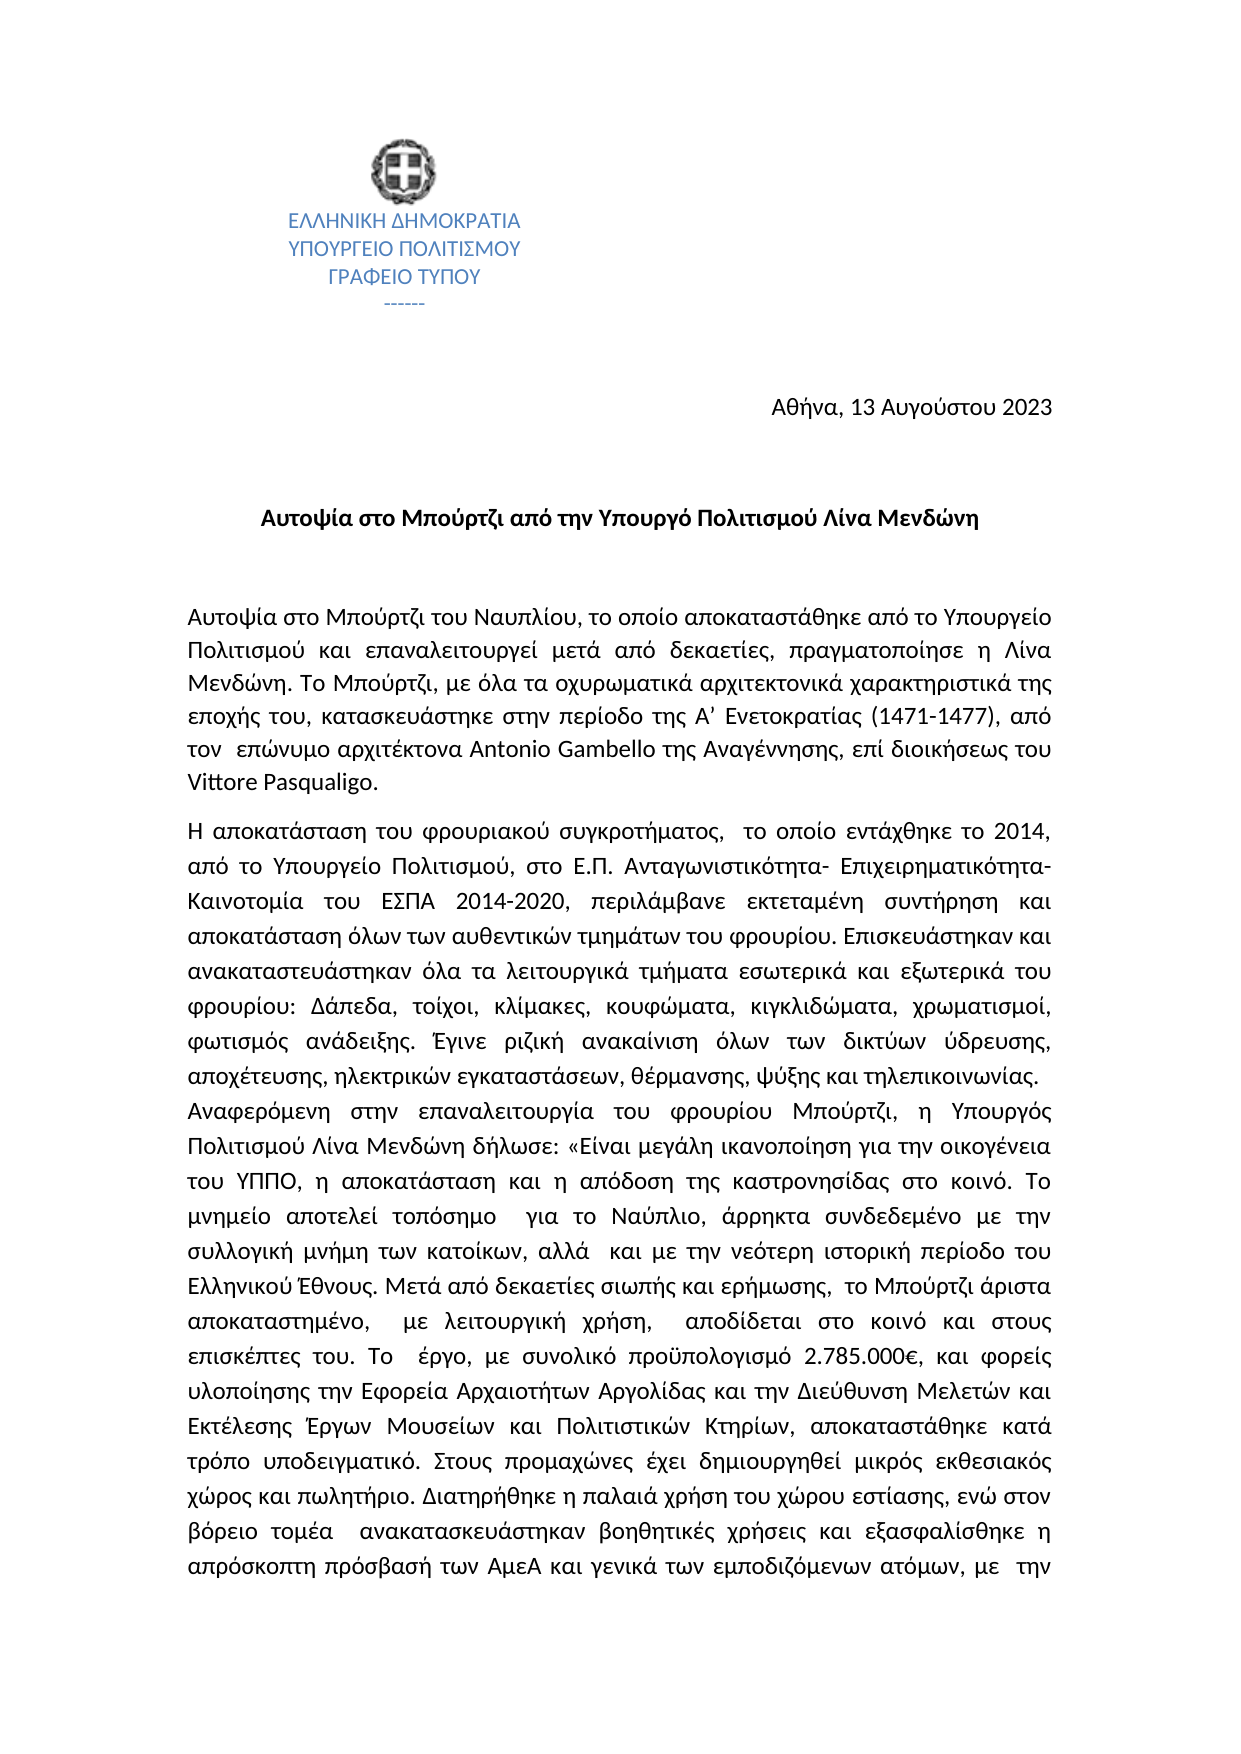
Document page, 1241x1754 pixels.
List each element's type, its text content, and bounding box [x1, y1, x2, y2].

picture [370, 138, 438, 206]
text Αυτοψία στο Μπούρτζι του Ναυπλίου, το οποίο αποκαταστάθηκε από το Υπουργείο Πολιτισμού και επαναλειτουργεί μετά από δεκαετίες, πραγματοποίησε η Λίνα Μενδώνη. Το Μπούρτζι, με όλα τα οχυρωματικά αρχιτεκτονικά χαρακτηριστικά της εποχής του, κατασκευάστηκε στην περίοδο της Α’ Ενετοκρατίας (1471-1477), από τον επώνυμο αρχιτέκτονα Antonio Gambello της Αναγέννησης, επί διοικήσεως του Vittore Pasqualigo. [187, 601, 1053, 796]
text Αυτοψία στο Μπούρτζι από την Υπουργό Πολιτισμού Λίνα Μενδώνη [187, 502, 1053, 532]
text Αθήνα, 13 Αυγούστου 2023 [187, 391, 1053, 422]
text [187, 815, 1053, 1581]
